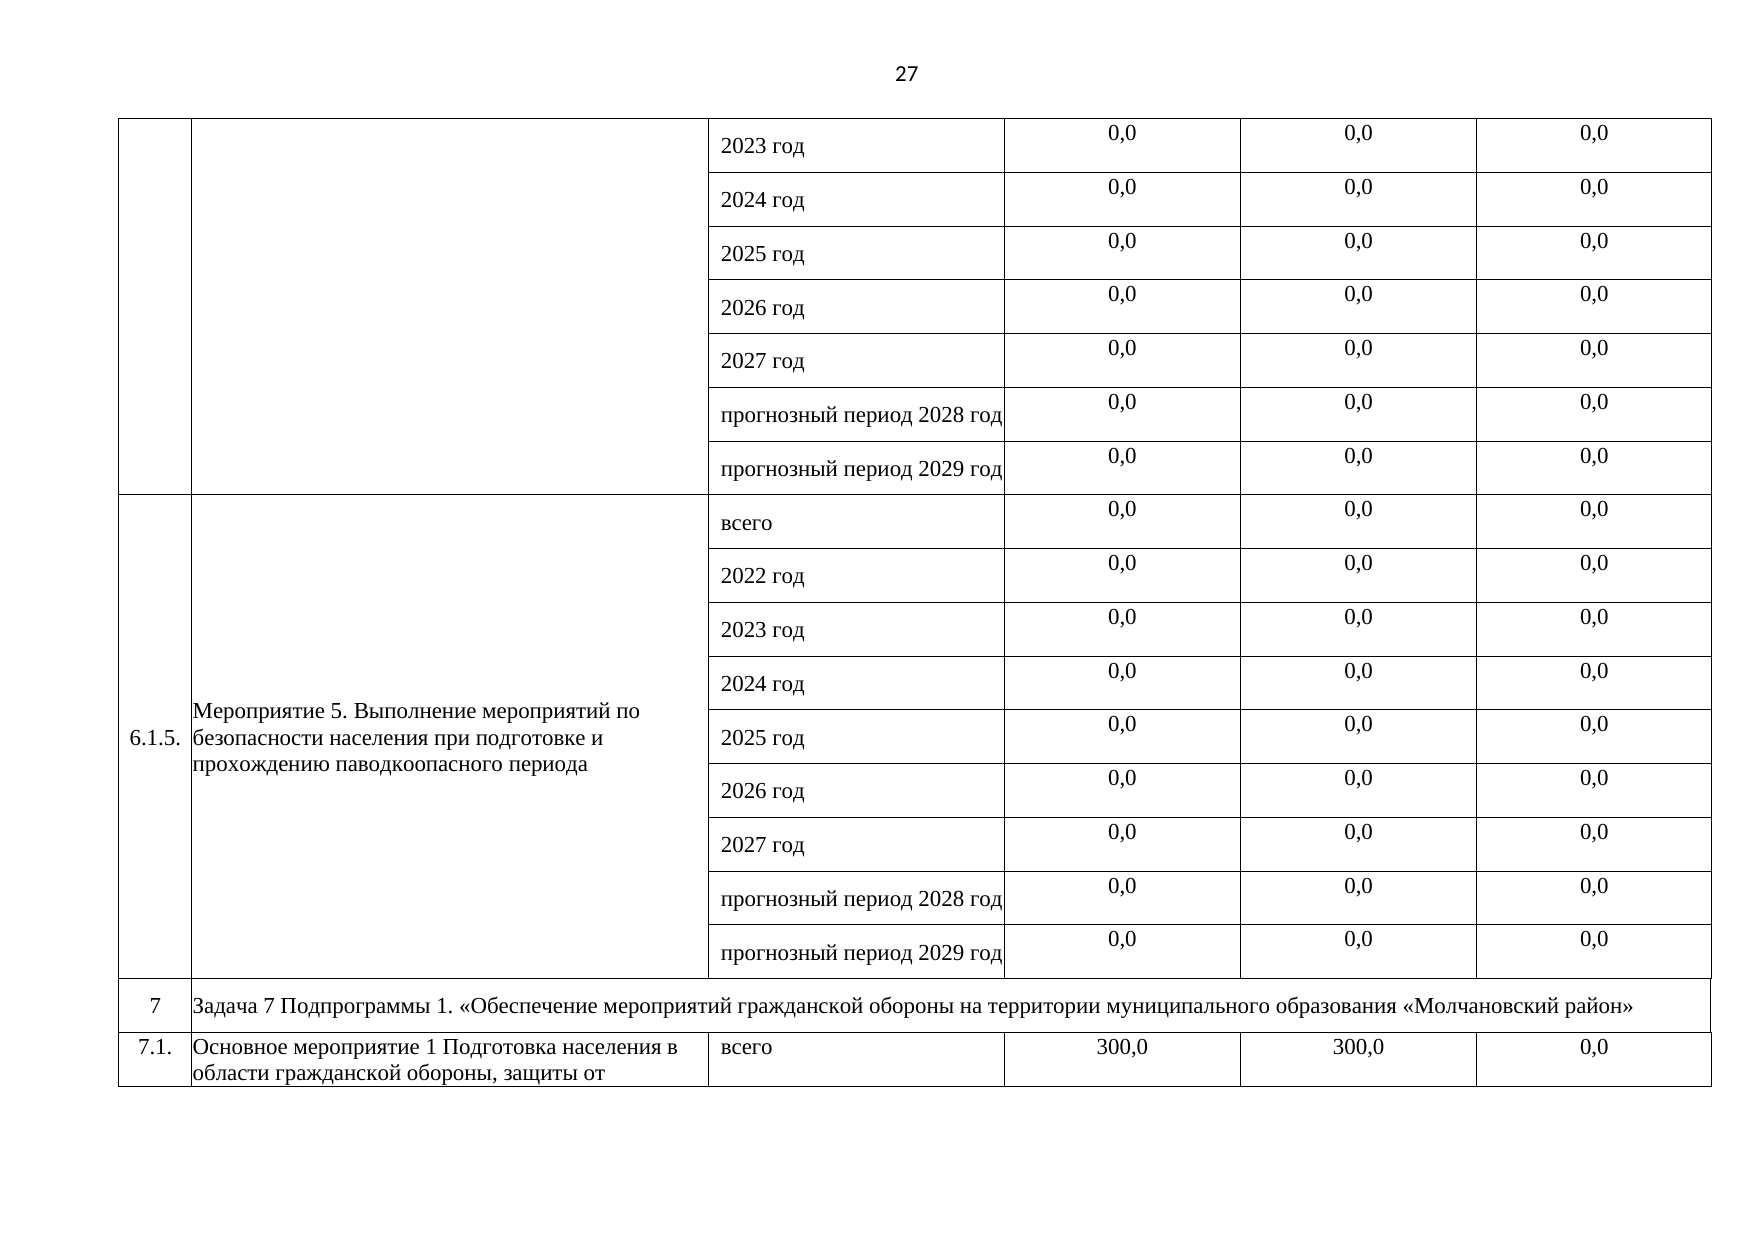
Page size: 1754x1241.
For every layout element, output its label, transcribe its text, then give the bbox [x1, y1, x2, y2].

table_cell 0,0 [1477, 818, 1711, 871]
table_cell 0,0 [1005, 603, 1240, 656]
table_cell 0,0 [1477, 280, 1711, 333]
table_cell 0,0 [1241, 549, 1476, 602]
table_cell 0,0 [1241, 710, 1476, 763]
table_cell 0,0 [1241, 119, 1476, 172]
table_cell 0,0 [1241, 657, 1476, 709]
table_cell 0,0 [1241, 280, 1476, 333]
table_cell 0,0 [1005, 710, 1240, 763]
table_cell 0,0 [1477, 764, 1711, 817]
table_cell 0,0 [1477, 227, 1711, 279]
table_cell 0,0 [1005, 657, 1240, 709]
table_cell 2023 год [709, 603, 1004, 656]
table_cell 0,0 [1241, 227, 1476, 279]
table_cell 0,0 [1477, 388, 1711, 441]
table_cell 2024 год [709, 657, 1004, 709]
table_cell 2026 год [709, 280, 1004, 333]
table_cell 0,0 [1477, 1033, 1711, 1086]
table_cell прогнозный период 2029 год [709, 442, 1004, 494]
table_cell 7.1. [119, 1033, 191, 1086]
table_cell прогнозный период 2028 год [709, 388, 1004, 441]
table_cell 2024 год [709, 173, 1004, 226]
table_cell 0,0 [1477, 925, 1711, 978]
table_cell 2027 год [709, 334, 1004, 387]
table_cell 2025 год [709, 227, 1004, 279]
table_cell 2026 год [709, 764, 1004, 817]
table_cell 0,0 [1477, 657, 1711, 709]
table_cell 0,0 [1477, 872, 1711, 924]
table_cell 0,0 [1241, 818, 1476, 871]
table_cell 0,0 [1241, 872, 1476, 924]
table_cell 0,0 [1241, 173, 1476, 226]
table_cell 0,0 [1241, 495, 1476, 548]
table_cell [192, 1033, 708, 1086]
table_cell 300,0 [1005, 1033, 1240, 1086]
table_cell 2022 год [709, 549, 1004, 602]
table_cell 0,0 [1005, 442, 1240, 494]
table_cell 0,0 [1477, 334, 1711, 387]
table_cell 0,0 [1241, 334, 1476, 387]
table_cell 0,0 [1005, 549, 1240, 602]
table_cell 2027 год [709, 818, 1004, 871]
table_cell 0,0 [1477, 603, 1711, 656]
table_cell 2025 год [709, 710, 1004, 763]
table_cell 0,0 [1477, 549, 1711, 602]
table_cell 0,0 [1477, 710, 1711, 763]
table_cell прогнозный период 2028 год [709, 872, 1004, 924]
table_cell 7 [119, 979, 191, 1032]
table_cell 0,0 [1477, 442, 1711, 494]
table_cell 0,0 [1005, 173, 1240, 226]
table_cell 6.1.5. [119, 495, 191, 978]
table_cell 0,0 [1005, 119, 1240, 172]
table_cell Задача 7 Подпрограммы 1. «Обеспечение мероприятий гражданской обороны на территории муниципального образования «Молчановский район» [192, 979, 1710, 1032]
table_cell 0,0 [1241, 442, 1476, 494]
table_cell всего [709, 495, 1004, 548]
table_cell 0,0 [1241, 388, 1476, 441]
table_cell 0,0 [1477, 495, 1711, 548]
table_cell 0,0 [1005, 334, 1240, 387]
table_cell всего [709, 1033, 1004, 1086]
table_cell прогнозный период 2029 год [709, 925, 1004, 978]
table_cell 0,0 [1005, 818, 1240, 871]
table_cell 0,0 [1241, 764, 1476, 817]
table_cell 300,0 [1241, 1033, 1476, 1086]
table_cell 0,0 [1005, 495, 1240, 548]
table_cell 0,0 [1005, 280, 1240, 333]
table_cell 0,0 [1005, 227, 1240, 279]
table_cell 0,0 [1241, 603, 1476, 656]
table_cell 0,0 [1477, 173, 1711, 226]
table_cell 0,0 [1477, 119, 1711, 172]
table_cell 0,0 [1005, 764, 1240, 817]
table_cell 2023 год [709, 119, 1004, 172]
table_cell 0,0 [1005, 388, 1240, 441]
table_cell 0,0 [1005, 872, 1240, 924]
table_cell 0,0 [1005, 925, 1240, 978]
table_cell Мероприятие 5. Выполнение мероприятий по безопасности населения при подготовке и прохождению паводкоопасного периода [192, 495, 708, 978]
table_cell 0,0 [1241, 925, 1476, 978]
